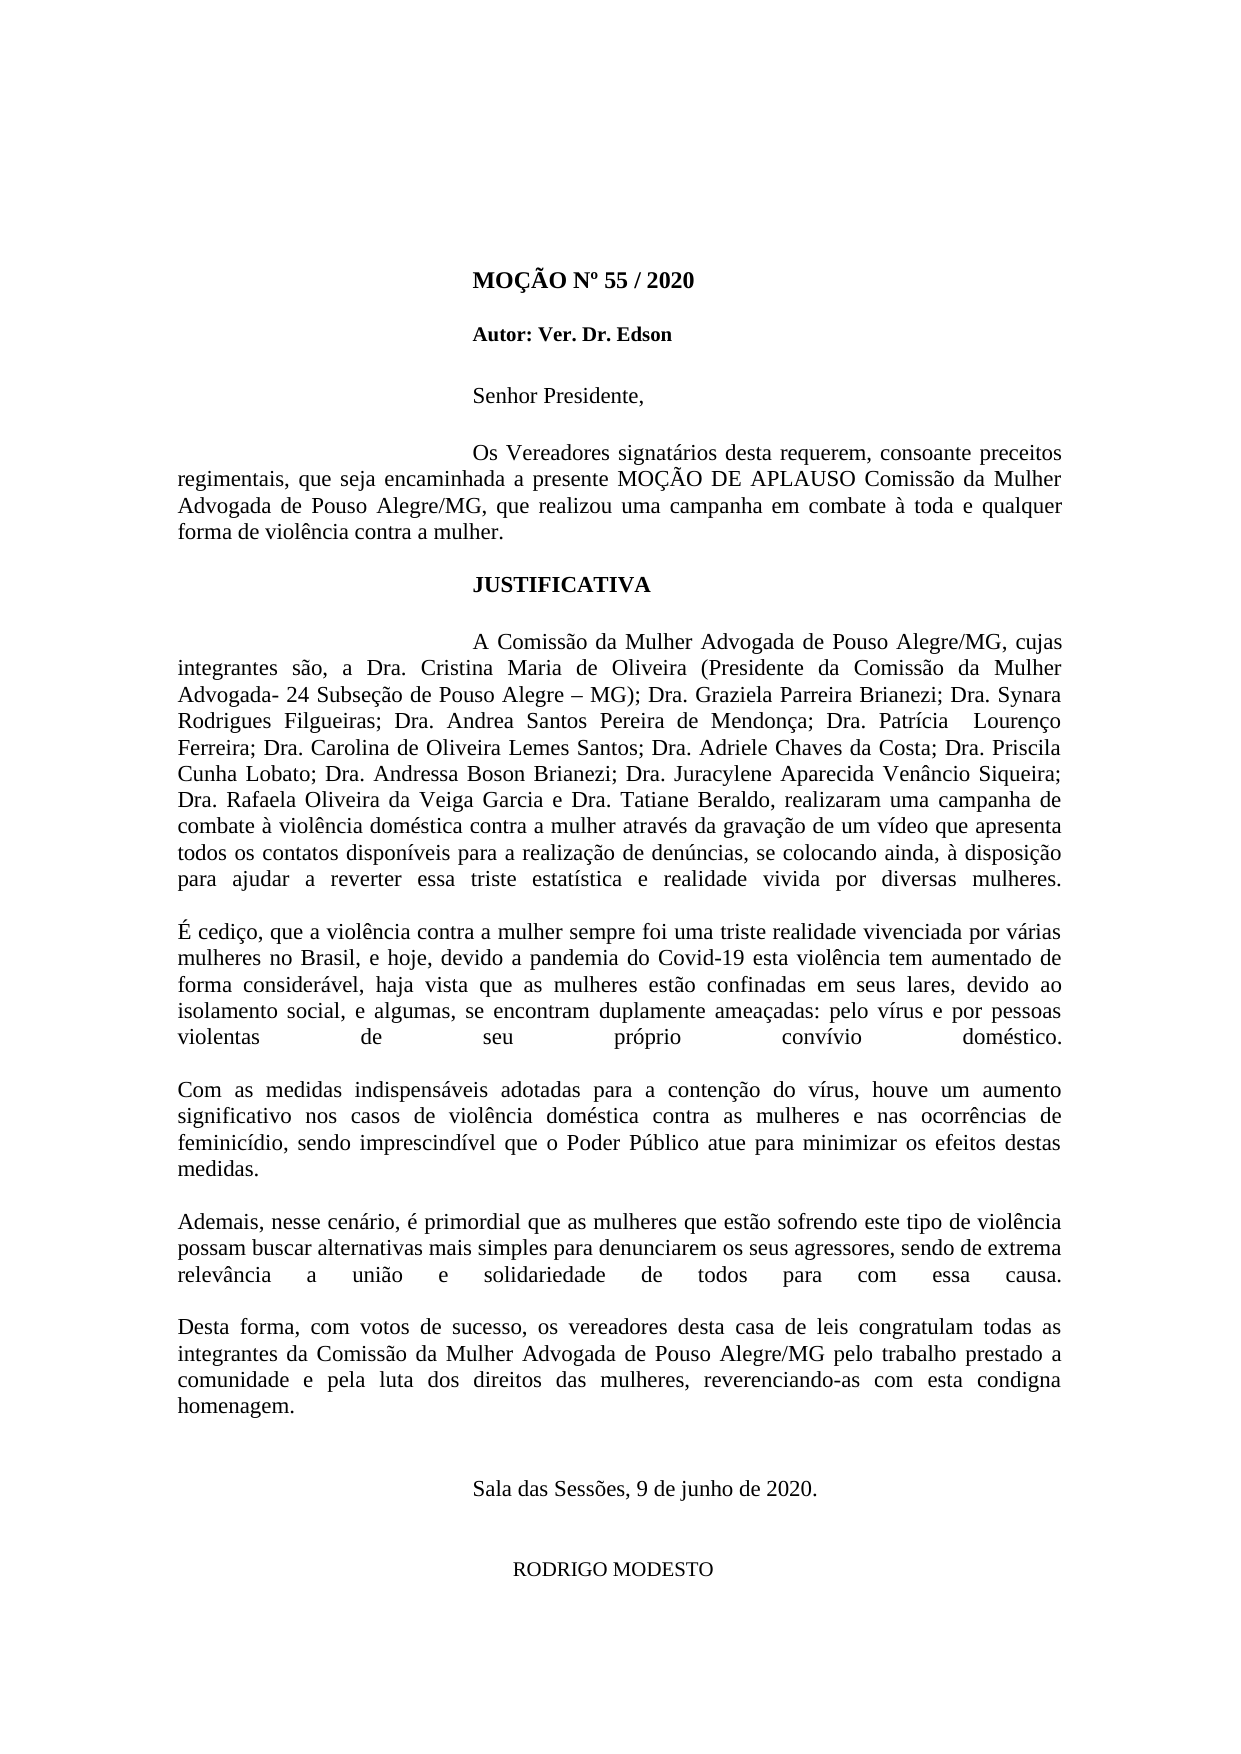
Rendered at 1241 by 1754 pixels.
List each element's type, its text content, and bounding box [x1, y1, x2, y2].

text MOÇÃO Nº 55 / 2020 [472, 266, 1063, 293]
text Senhor Presidente, [472, 382, 1063, 408]
table_header RODRIGO MODESTO [170, 1530, 1056, 1586]
text A Comissão da Mulher Advogada de Pouso Alegre/MG, cujas integrantes são, a Dra. Cristina Maria de Oliveira (Presidente da Comissão da Mulher Advogada- 24 Subseção de Pouso Alegre – MG); Dra. Graziela Parreira Brianezi; Dra. Synara Rodrigues Filgueiras; Dra. Andrea Santos Pereira de Mendonça; Dra. Patrícia Lourenço Ferreira; Dra. Carolina de Oliveira Lemes Santos; Dra. Adriele Chaves da Costa; Dra. Priscila Cunha Lobato; Dra. Andressa Boson Brianezi; Dra. Juracylene Aparecida Venâncio Siqueira; Dra. Rafaela Oliveira da Veiga Garcia e Dra. Tatiane Beraldo, realizaram uma campanha de combate à violência doméstica contra a mulher através da gravação de um vídeo que apresenta todos os contatos disponíveis para a realização de denúncias, se colocando ainda, à disposição para ajudar a reverter essa triste estatística e realidade vivida por diversas mulheres. É cediço, que a violência contra a mulher sempre foi uma triste realidade vivenciada por várias mulheres no Brasil, e hoje, devido a pandemia do Covid-19 esta violência tem aumentado de forma considerável, haja vista que as mulheres estão confinadas em seus lares, devido ao isolamento social, e algumas, se encontram duplamente ameaçadas: pelo vírus e por pessoas violentas de seu próprio convívio doméstico. Com as medidas indispensáveis adotadas para a contenção do vírus, houve um aumento significativo nos casos de violência doméstica contra as mulheres e nas ocorrências de feminicídio, sendo imprescindível que o Poder Público atue para minimizar os efeitos destas medidas. Ademais, nesse cenário, é primordial que as mulheres que estão sofrendo este tipo de violência possam buscar alternativas mais simples para denunciarem os seus agressores, sendo de extrema relevância a união e solidariedade de todos para com essa causa. Desta forma, com votos de sucesso, os vereadores desta casa de leis congratulam todas as integrantes da Comissão da Mulher Advogada de Pouso Alegre/MG pelo trabalho prestado a comunidade e pela luta dos direitos das mulheres, reverenciando-as com esta condigna homenagem. [177, 628, 1063, 1419]
text Os Vereadores signatários desta requerem, consoante preceitos regimentais, que seja encaminhada a presente MOÇÃO DE APLAUSO Comissão da Mulher Advogada de Pouso Alegre/MG, que realizou uma campanha em combate à toda e qualquer forma de violência contra a mulher. [177, 439, 1063, 544]
text Autor: Ver. Dr. Edson [472, 322, 1063, 346]
text JUSTIFICATIVA [177, 571, 1063, 597]
text Sala das Sessões, 9 de junho de 2020. [472, 1474, 1063, 1501]
